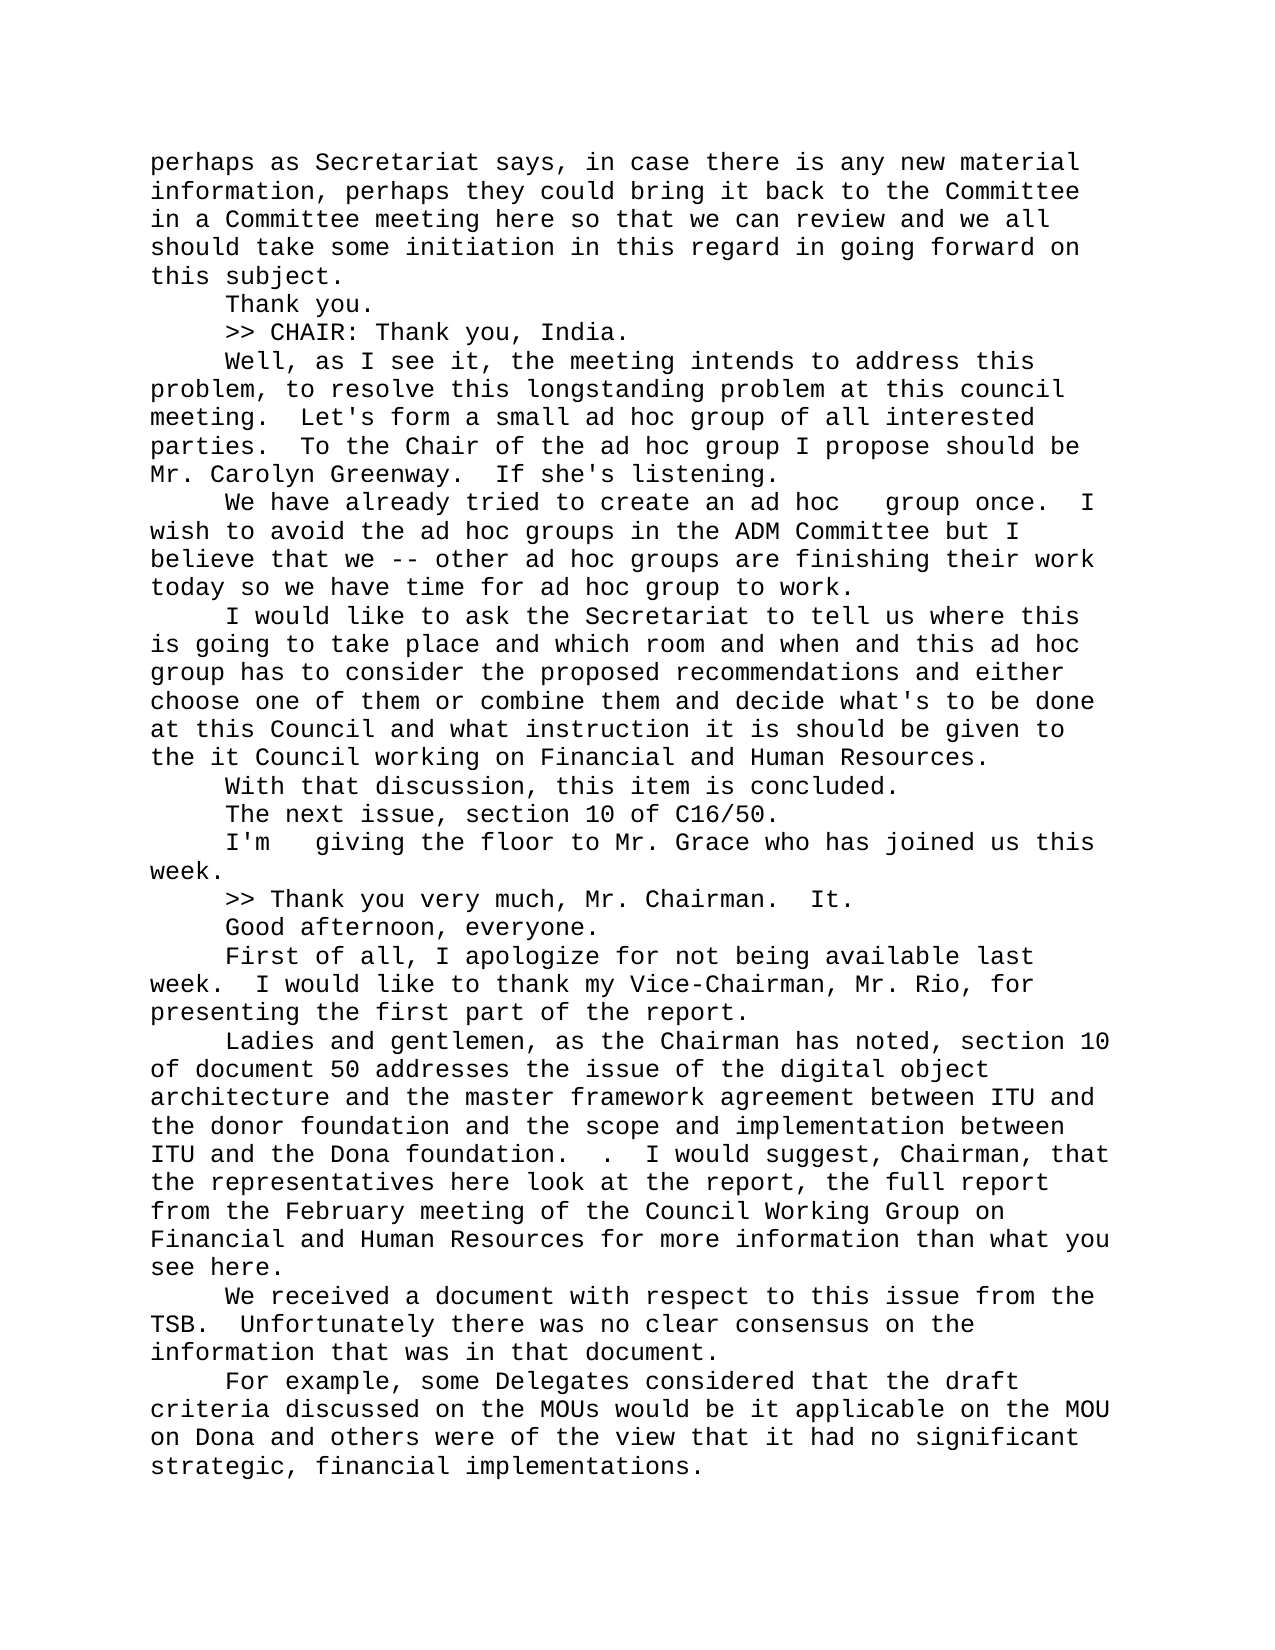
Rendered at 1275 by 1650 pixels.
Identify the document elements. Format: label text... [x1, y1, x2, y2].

text With that discussion, this item is concluded. [150, 773, 1125, 802]
text For example, some Delegates considered that the draft criteria discussed on the MOUs would be it applicable on the MOU on Dona and others were of the view that it had no significant strategic, financial implementations. [150, 1368, 1125, 1482]
text I would like to ask the Secretariat to tell us where this is going to take place and which room and when and this ad hoc group has to consider the proposed recommendations and either choose one of them or combine them and decide what's to be done at this Council and what instruction it is should be given to the it Council working on Financial and Human Resources. [150, 603, 1125, 773]
text Well, as I see it, the meeting intends to address this problem, to resolve this longstanding problem at this council meeting. Let's form a small ad hoc group of all interested parties. To the Chair of the ad hoc group I propose should be Mr. Carolyn Greenway. If she's listening. [150, 348, 1125, 490]
text I'm giving the floor to Mr. Grace who has joined us this week. [150, 830, 1125, 887]
text We have already tried to create an ad hoc group once. I wish to avoid the ad hoc groups in the ADM Committee but I believe that we -- other ad hoc groups are finishing their work today so we have time for ad hoc group to work. [150, 490, 1125, 603]
text Good afternoon, everyone. [150, 915, 1125, 943]
text Thank you. [150, 292, 1125, 320]
text Ladies and gentlemen, as the Chairman has noted, section 10 of document 50 addresses the issue of the digital object architecture and the master framework agreement between ITU and the donor foundation and the scope and implementation between ITU and the Dona foundation. . I would suggest, Chairman, that the representatives here look at the report, the full report from the February meeting of the Council Working Group on Financial and Human Resources for more information than what you see here. [150, 1028, 1125, 1283]
text First of all, I apologize for not being available last week. I would like to thank my Vice-Chairman, Mr. Rio, for presenting the first part of the report. [150, 943, 1125, 1028]
text >> Thank you very much, Mr. Chairman. It. [150, 887, 1125, 915]
text >> CHAIR: Thank you, India. [150, 320, 1125, 348]
text We received a document with respect to this issue from the TSB. Unfortunately there was no clear consensus on the information that was in that document. [150, 1283, 1125, 1368]
text The next issue, section 10 of C16/50. [150, 802, 1125, 830]
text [150, 150, 1125, 292]
